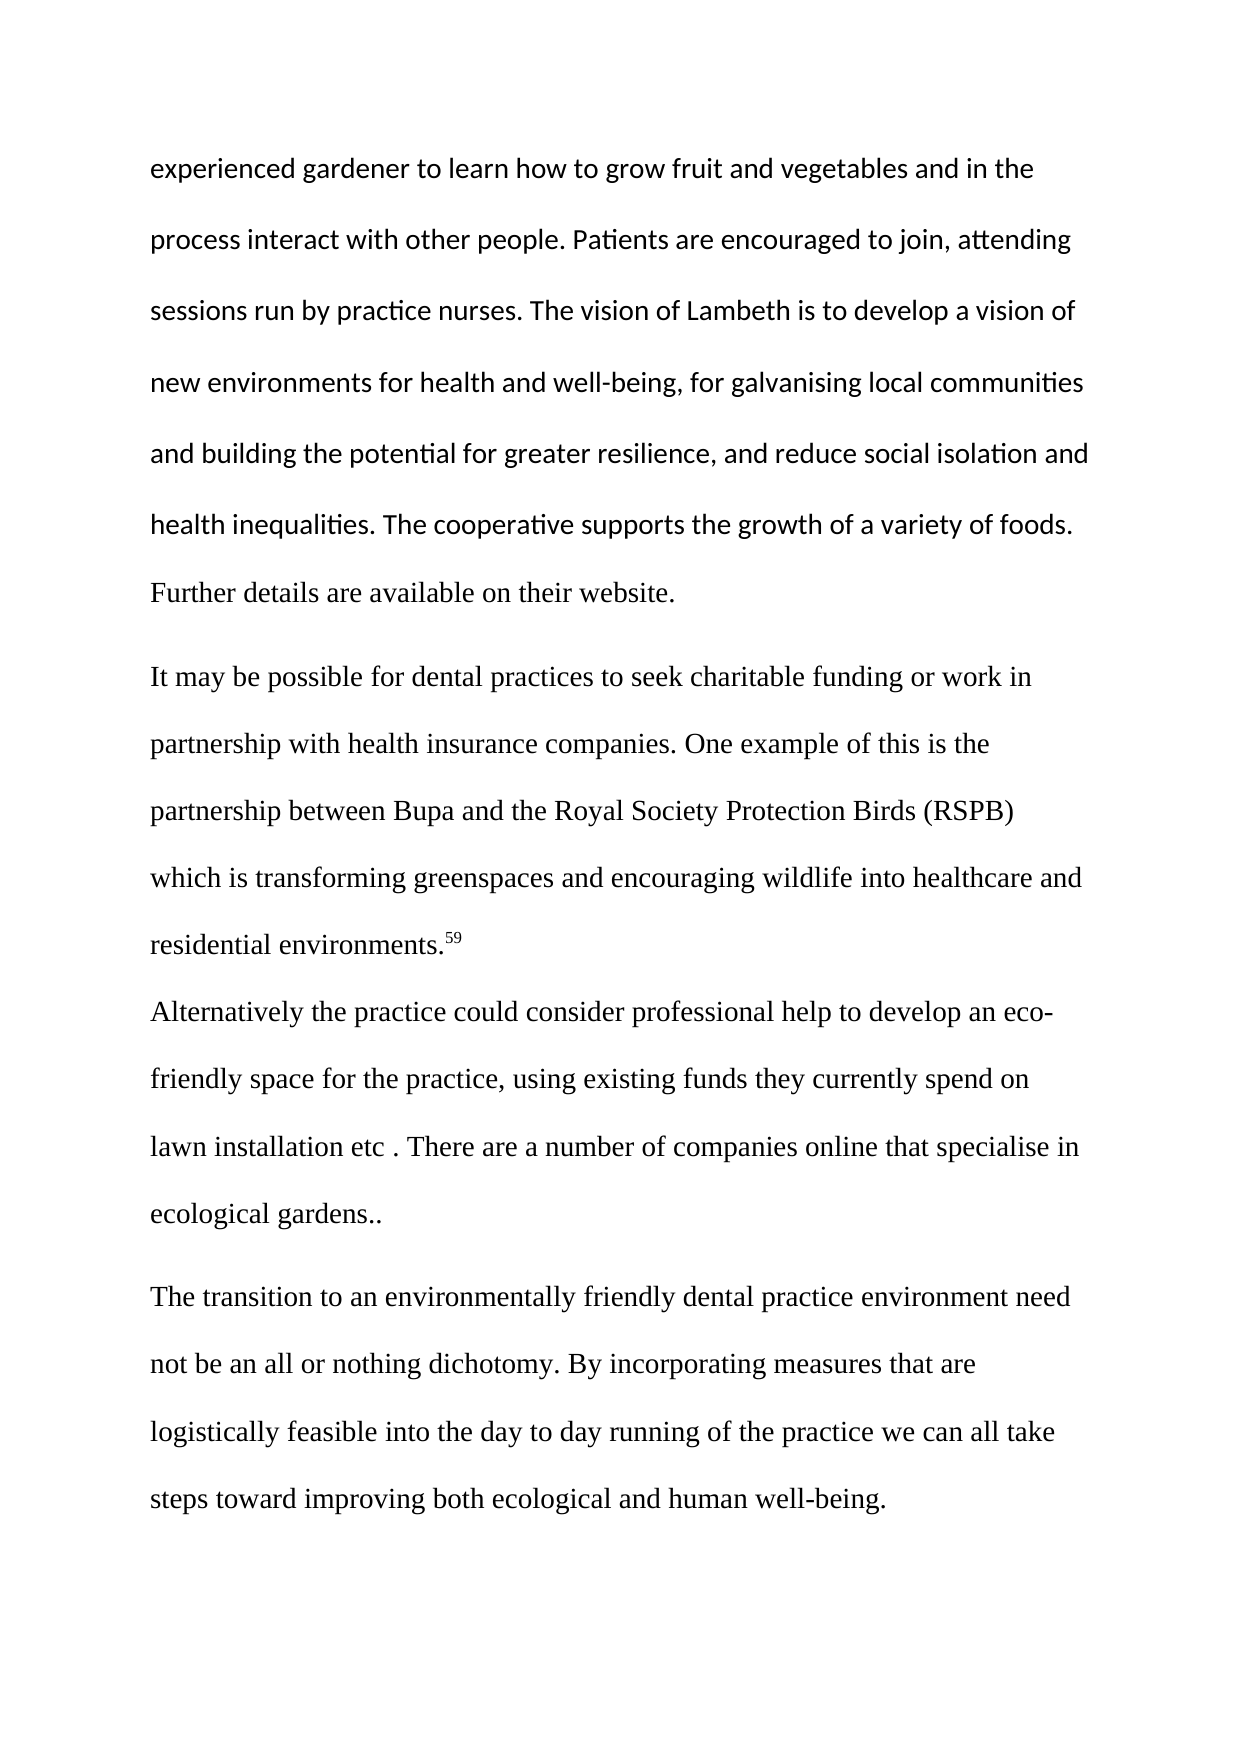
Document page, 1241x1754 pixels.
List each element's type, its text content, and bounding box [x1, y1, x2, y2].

text Alternatively the practice could consider professional help to develop an eco-friendly space for the practice, using existing funds they currently spend on lawn installation etc . There are a number of companies online that specialise in ecological gardens.. [150, 994, 1090, 1229]
text It may be possible for dental practices to seek charitable funding or work in partnership with health insurance companies. One example of this is the partnership between Bupa and the Royal Society Protection Birds (RSPB) which is transforming greenspaces and encouraging wildlife into healthcare and residential environments. [150, 659, 1090, 961]
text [150, 150, 1090, 609]
text The transition to an environmentally friendly dental practice environment need not be an all or nothing dichotomy. By incorporating measures that are logistically feasible into the day to day running of the practice we can all take steps toward improving both ecological and human well-being. [150, 1279, 1090, 1514]
